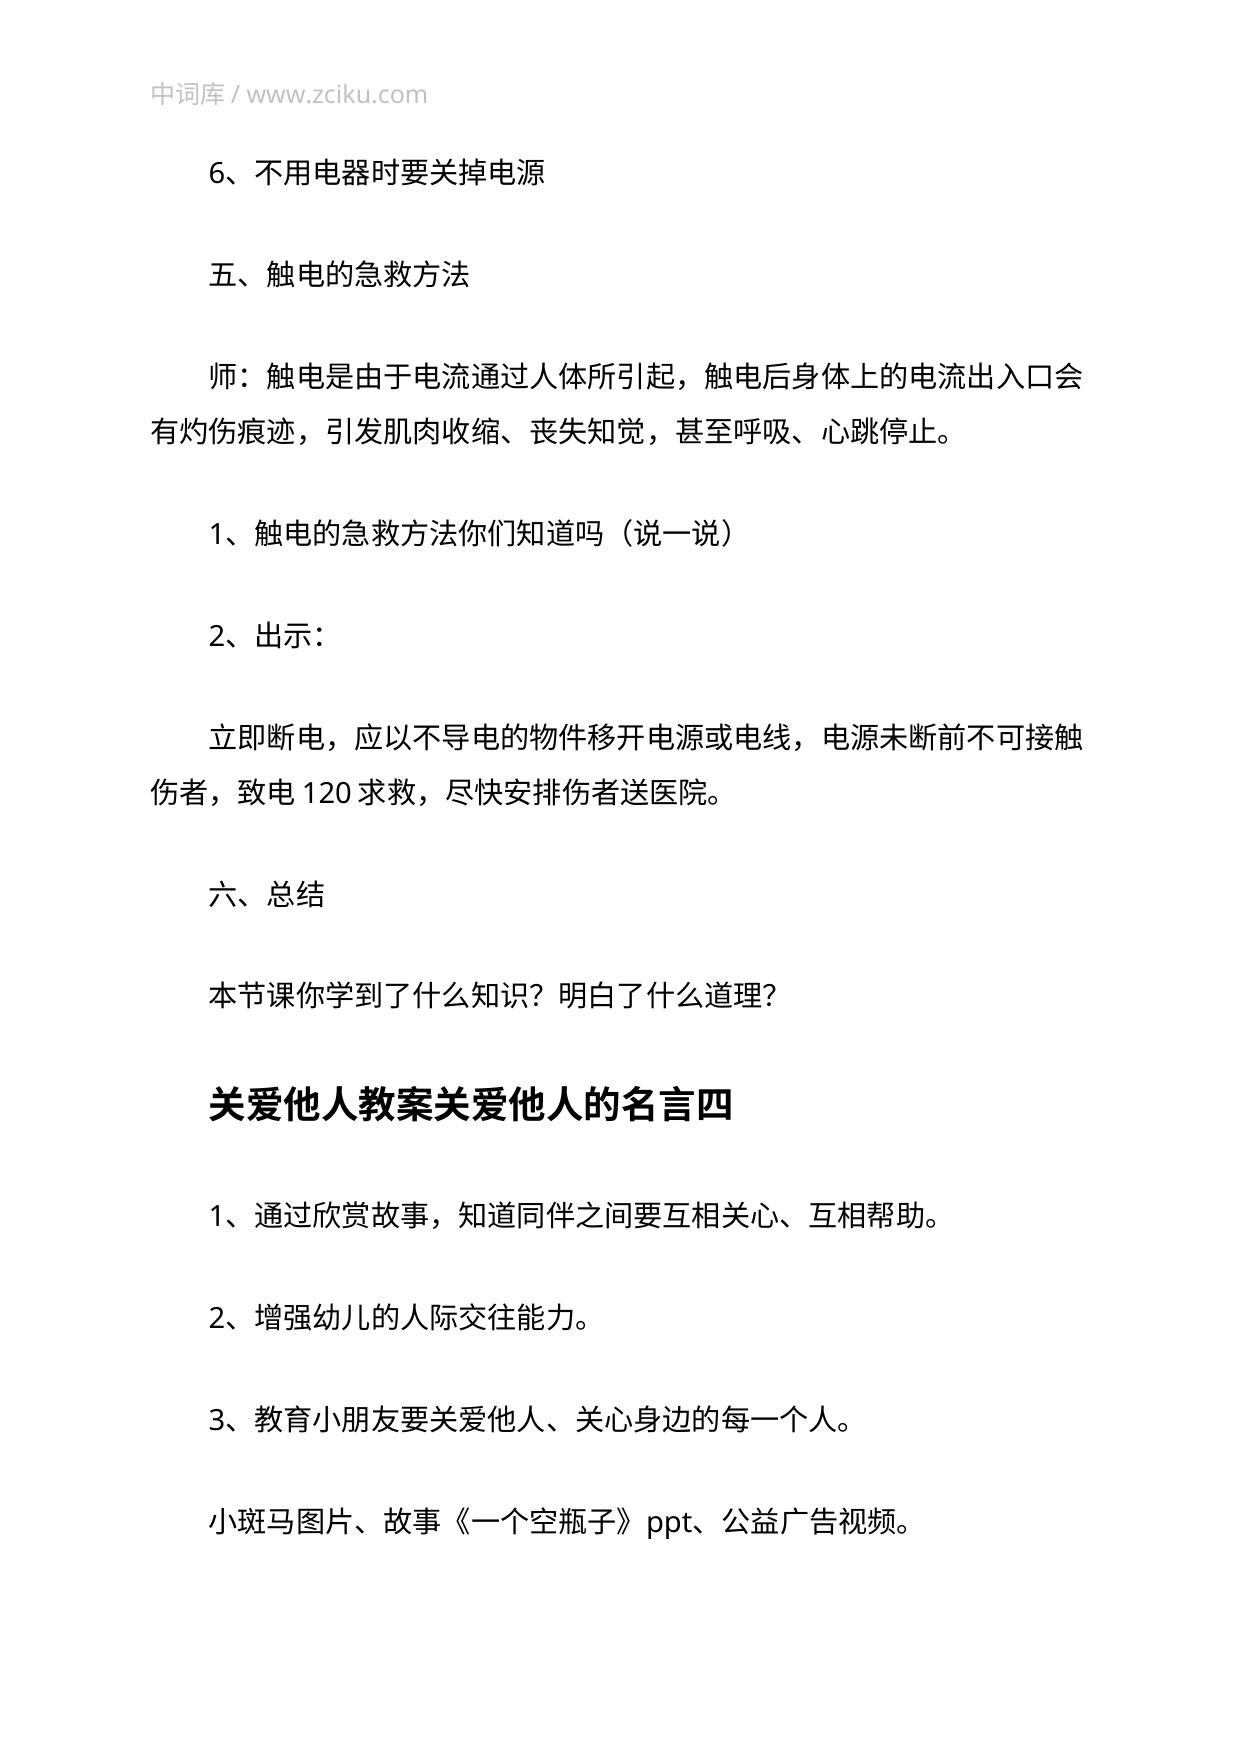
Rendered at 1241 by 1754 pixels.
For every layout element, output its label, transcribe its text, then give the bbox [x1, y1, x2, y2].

text 1、触电的急救方法你们知道吗（说一说） [150, 510, 1090, 553]
text 2、增强幼儿的人际交往能力。 [150, 1294, 1090, 1337]
text 本节课你学到了什么知识？明白了什么道理？ [150, 973, 1090, 1015]
text 六、总结 [150, 871, 1090, 913]
text 小斑马图片、故事《一个空瓶子》ppt、公益广告视频。 [150, 1498, 1090, 1541]
text 1、通过欣赏故事，知道同伴之间要互相关心、互相帮助。 [150, 1192, 1090, 1234]
text 6、不用电器时要关掉电源 [150, 150, 1090, 192]
text 五、触电的急救方法 [150, 252, 1090, 294]
text 立即断电，应以不导电的物件移开电源或电线，电源未断前不可接触伤者，致电120求救，尽快安排伤者送医院。 [150, 714, 1090, 812]
text 2、出示： [150, 612, 1090, 655]
text 关爱他人教案关爱他人的名言四 [150, 1075, 1090, 1129]
text 3、教育小朋友要关爱他人、关心身边的每一个人。 [150, 1396, 1090, 1438]
text 师：触电是由于电流通过人体所引起，触电后身体上的电流出入口会有灼伤痕迹，引发肌肉收缩、丧失知觉，甚至呼吸、心跳停止。 [150, 354, 1090, 451]
